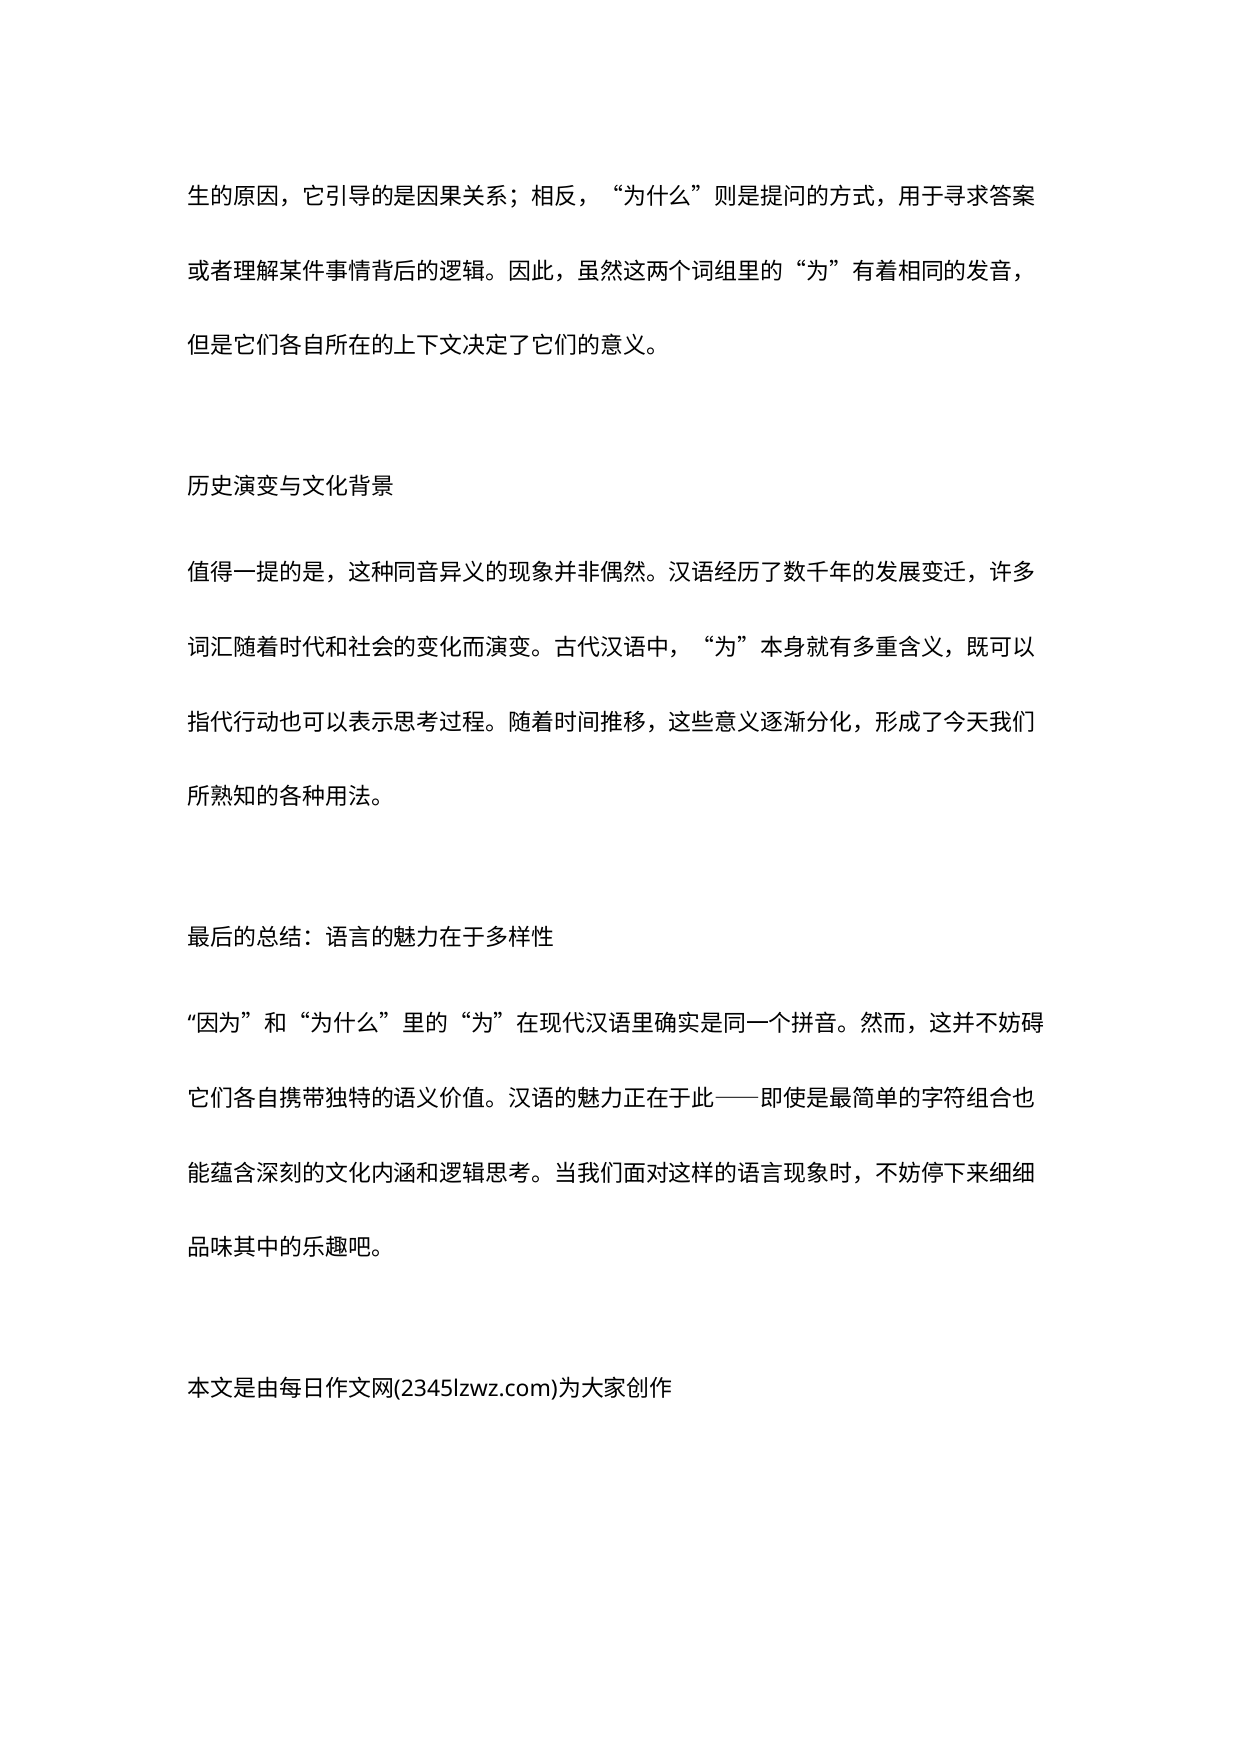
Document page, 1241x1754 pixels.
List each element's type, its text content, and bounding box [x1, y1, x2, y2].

text 本文是由每日作文网(2345lzwz.com)为大家创作 [187, 1354, 1053, 1419]
text 值得一提的是，这种同音异义的现象并非偶然。汉语经历了数千年的发展变迁，许多词汇随着时代和社会的变化而演变。古代汉语中，“为”本身就有多重含义，既可以指代行动也可以表示思考过程。随着时间推移，这些意义逐渐分化，形成了今天我们所熟知的各种用法。 [187, 538, 1053, 827]
text 最后的总结：语言的魅力在于多样性 [187, 903, 1053, 968]
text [187, 162, 1053, 376]
text 历史演变与文化背景 [187, 452, 1053, 517]
text “因为”和“为什么”里的“为”在现代汉语里确实是同一个拼音。然而，这并不妨碍它们各自携带独特的语义价值。汉语的魅力正在于此——即使是最简单的字符组合也能蕴含深刻的文化内涵和逻辑思考。当我们面对这样的语言现象时，不妨停下来细细品味其中的乐趣吧。 [187, 989, 1053, 1278]
